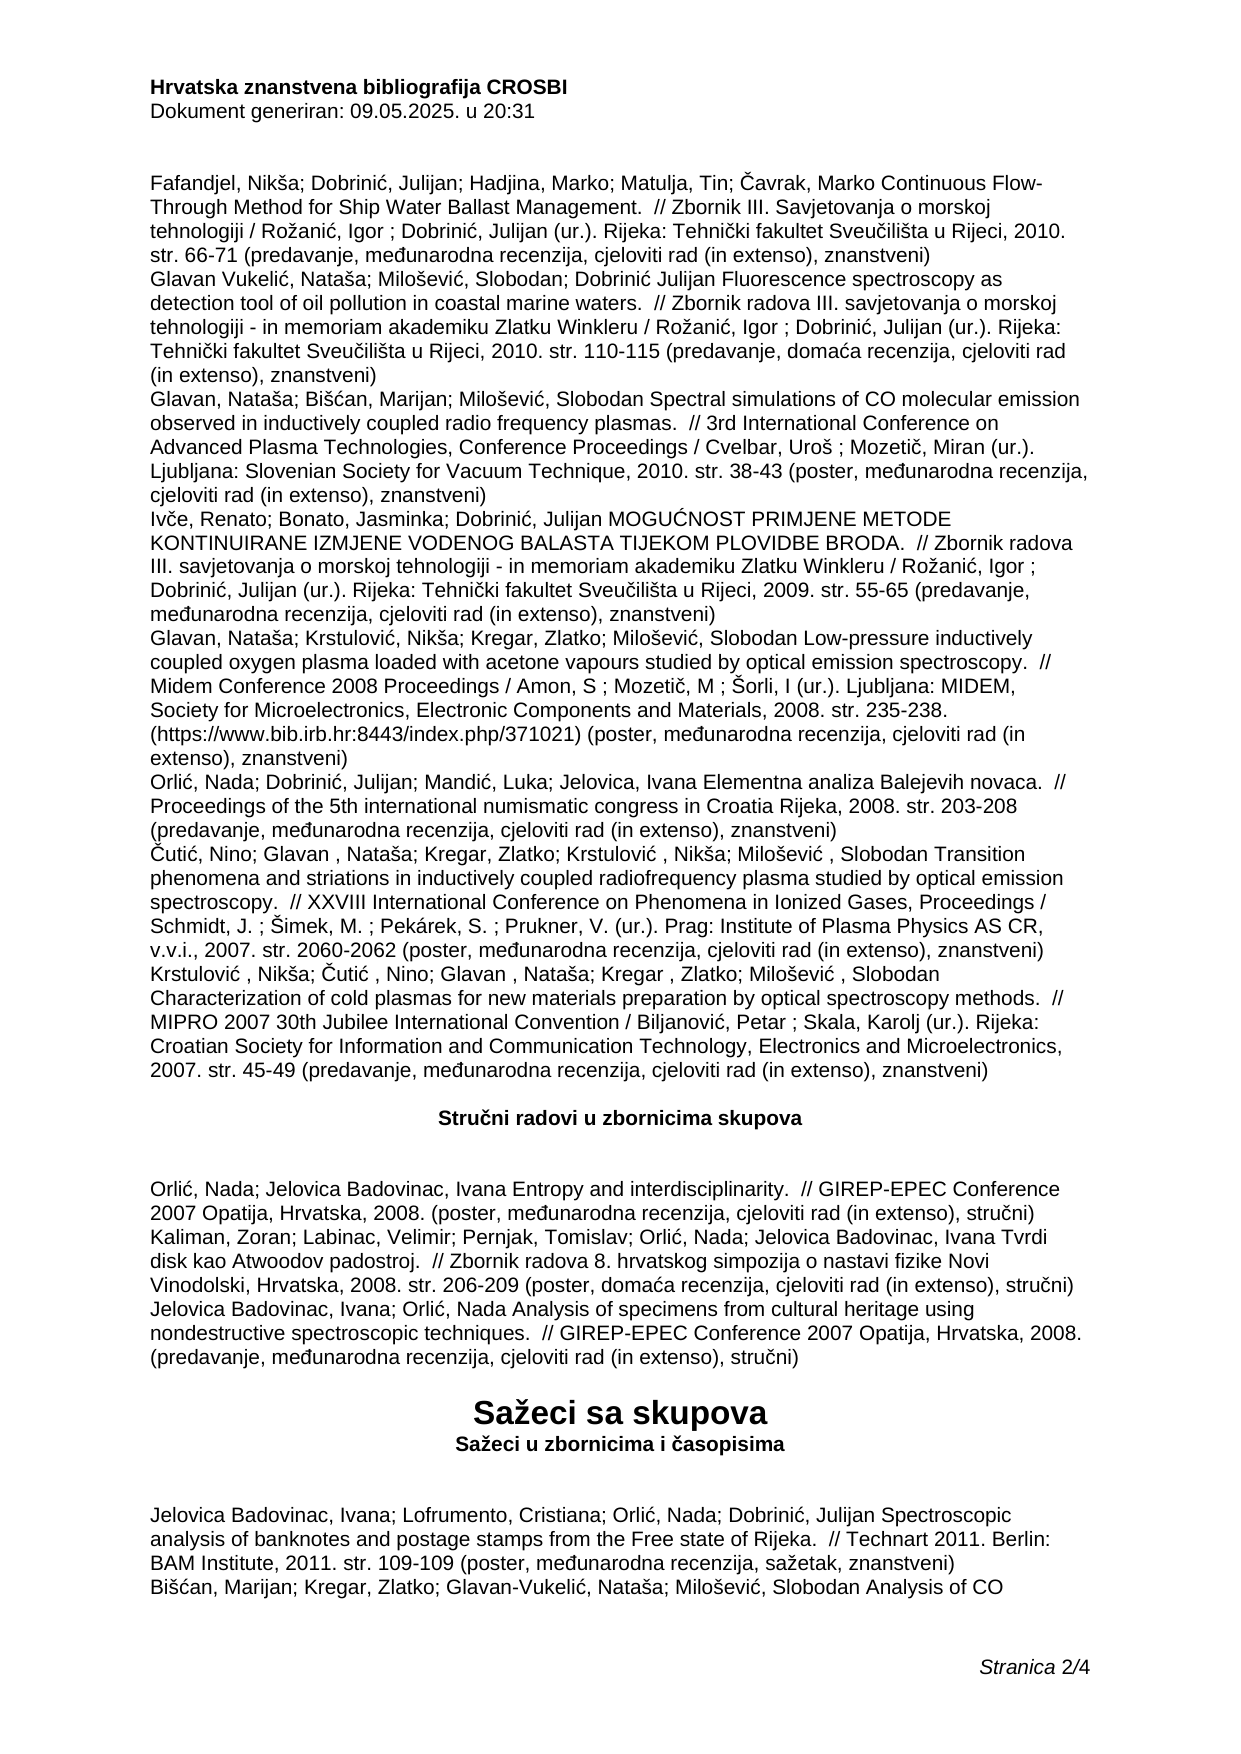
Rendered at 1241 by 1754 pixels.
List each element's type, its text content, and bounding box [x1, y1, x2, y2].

text Fafandjel, Nikša; Dobrinić, Julijan; Hadjina, Marko; Matulja, Tin; Čavrak, Marko [150, 171, 1090, 267]
text Orlić, Nada; Dobrinić, Julijan; Mandić, Luka; Jelovica, Ivana [150, 770, 1090, 842]
text Jelovica Badovinac, Ivana; Orlić, Nada [150, 1297, 1090, 1369]
text Glavan, Nataša; Bišćan, Marijan; Milošević, Slobodan [150, 387, 1090, 506]
text Krstulović , Nikša; Čutić , Nino; Glavan , Nataša; Kregar , Zlatko; Milošević , Slobodan [150, 962, 1090, 1081]
text Ivče, Renato; Bonato, Jasminka; Dobrinić, Julijan [150, 506, 1090, 626]
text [150, 1575, 1090, 1599]
text Čutić, Nino; Glavan , Nataša; Kregar, Zlatko; Krstulović , Nikša; Milošević , Slobodan [150, 842, 1090, 962]
text Glavan Vukelić, Nataša; Milošević, Slobodan; Dobrinić Julijan [150, 267, 1090, 387]
subtitle Sažeci u zbornicima i časopisima [150, 1431, 1090, 1455]
subtitle Sažeci sa skupova [150, 1393, 1090, 1431]
text Jelovica Badovinac, Ivana; Lofrumento, Cristiana; Orlić, Nada; Dobrinić, Julijan [150, 1503, 1090, 1575]
text Orlić, Nada; Jelovica Badovinac, Ivana [150, 1177, 1090, 1225]
text Glavan, Nataša; Krstulović, Nikša; Kregar, Zlatko; Milošević, Slobodan [150, 626, 1090, 770]
subtitle Stručni radovi u zbornicima skupova [150, 1105, 1090, 1129]
text Kaliman, Zoran; Labinac, Velimir; Pernjak, Tomislav; Orlić, Nada; Jelovica Badovinac, Ivana [150, 1225, 1090, 1297]
